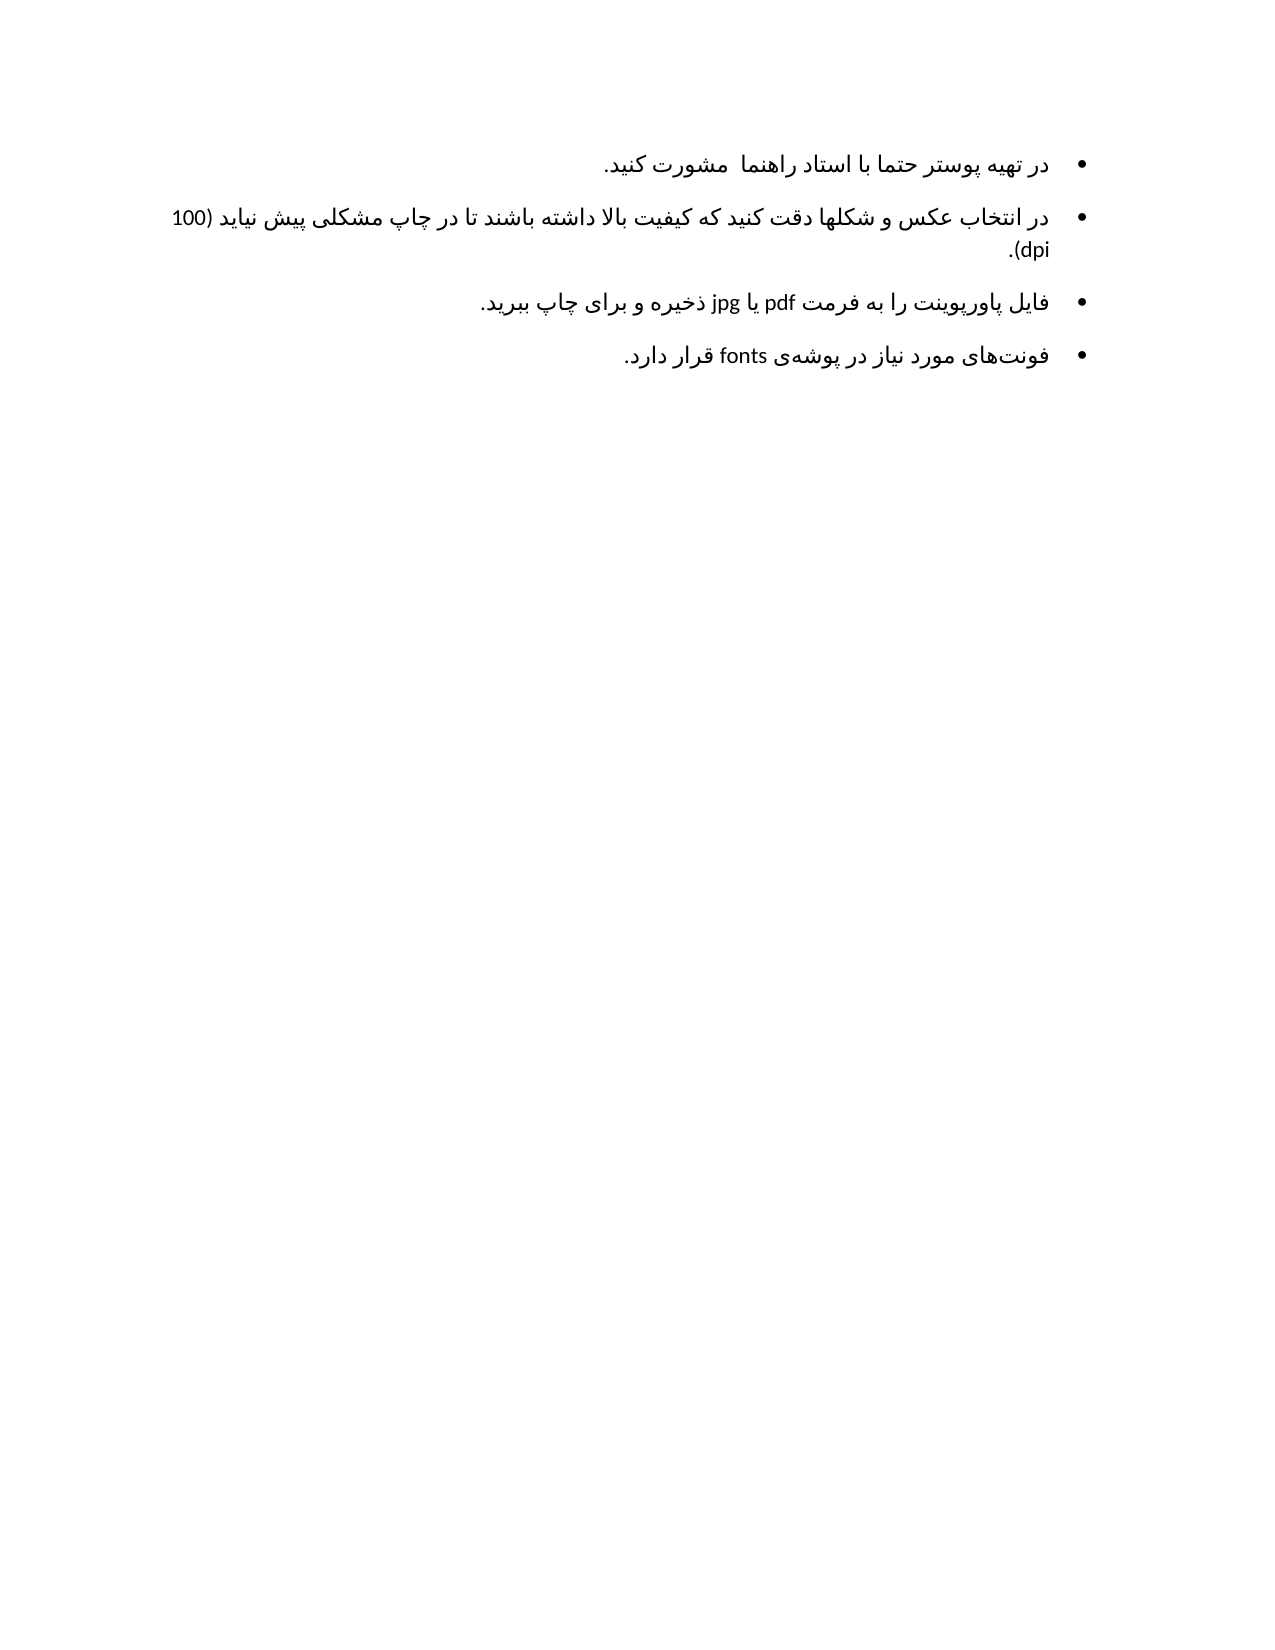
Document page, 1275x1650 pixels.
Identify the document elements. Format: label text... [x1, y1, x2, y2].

list در انتخاب عکس و شکلها دقت کنید که کیفیت بالا داشته باشند تا در چاپ مشکلی پیش نیاید (100 dpi). [150, 203, 1087, 263]
list فونت‌های مورد نیاز در پوشه‌ی fonts قرار دارد. [150, 341, 1087, 369]
list فایل پاورپوینت را به فرمت pdf یا jpg ذخیره و برای چاپ ببرید. [150, 288, 1087, 316]
list در تهیه پوستر حتما با استاد راهنما مشورت کنید. [150, 150, 1087, 178]
